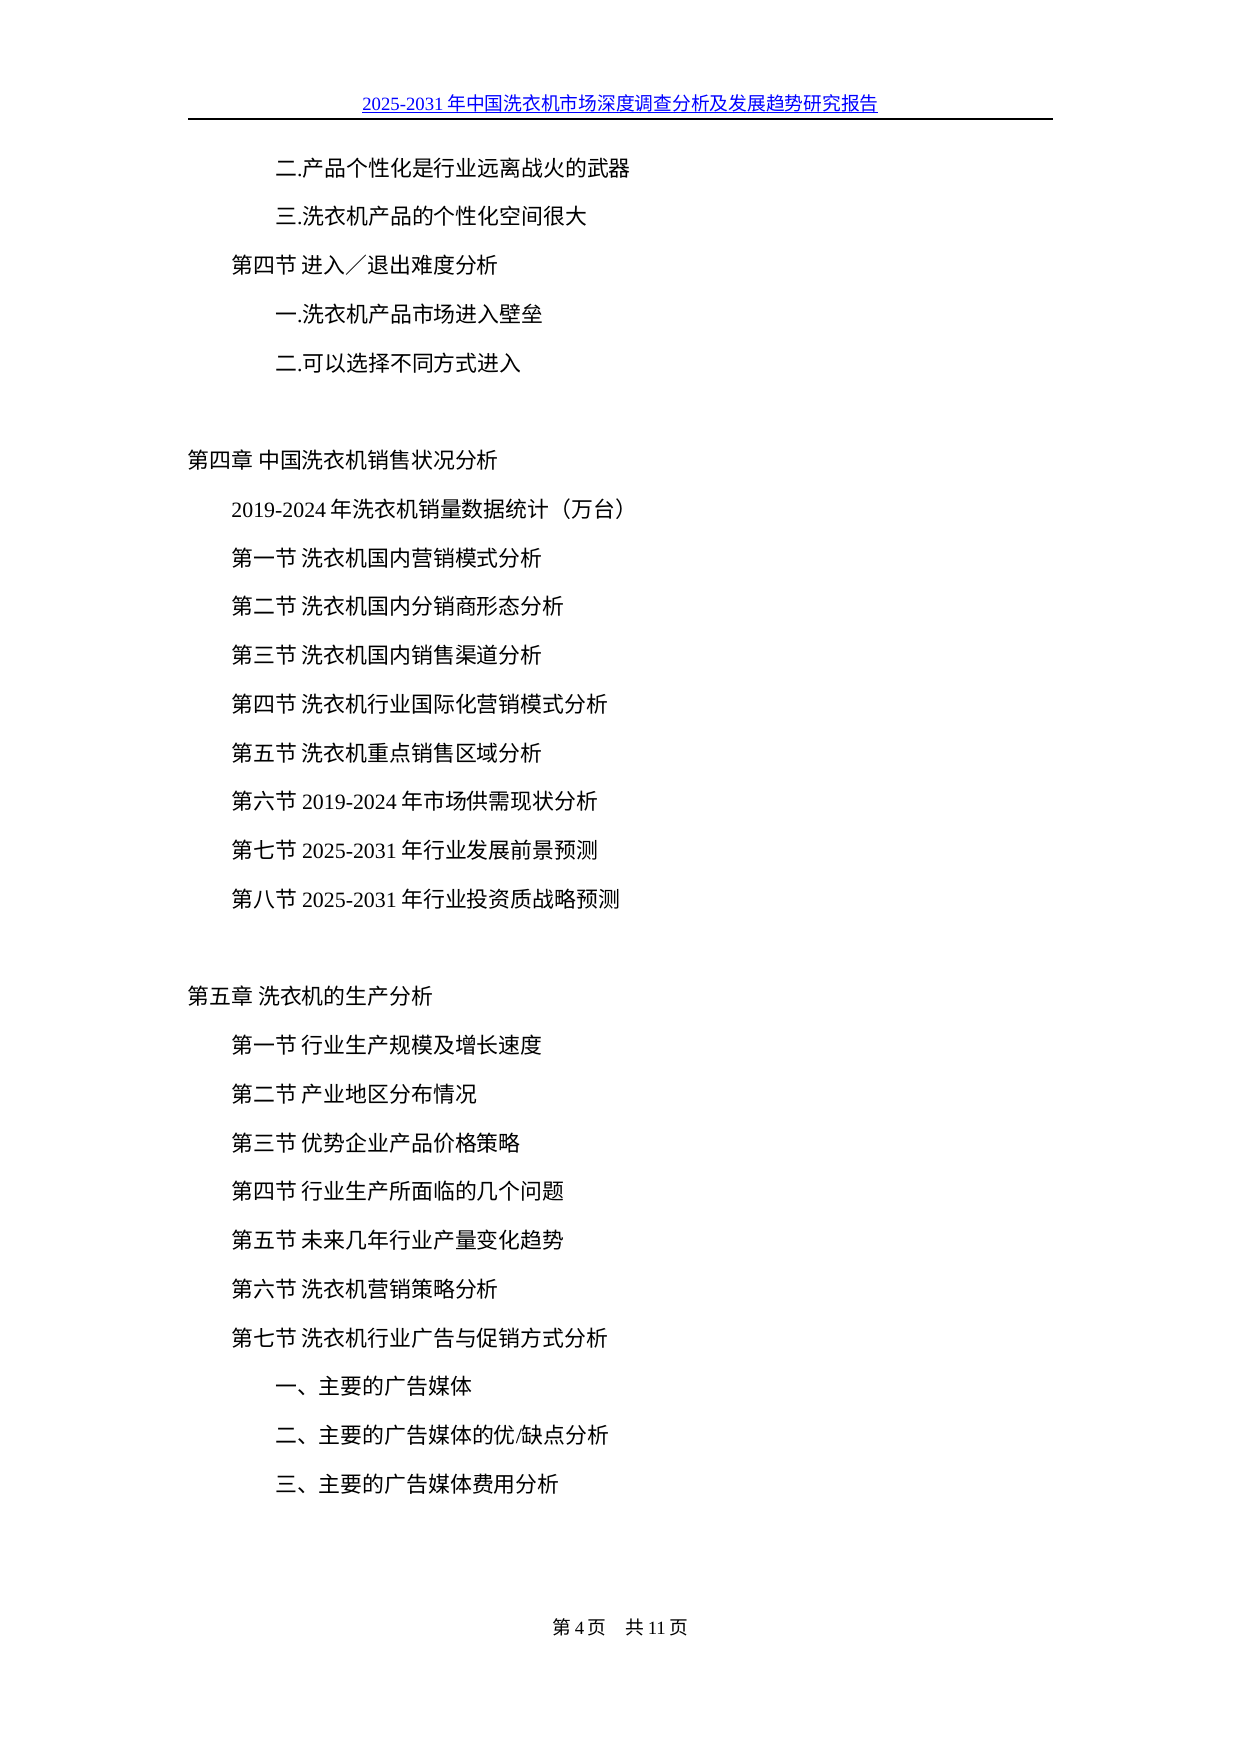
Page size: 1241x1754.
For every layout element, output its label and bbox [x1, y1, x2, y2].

text [187, 150, 1053, 1499]
